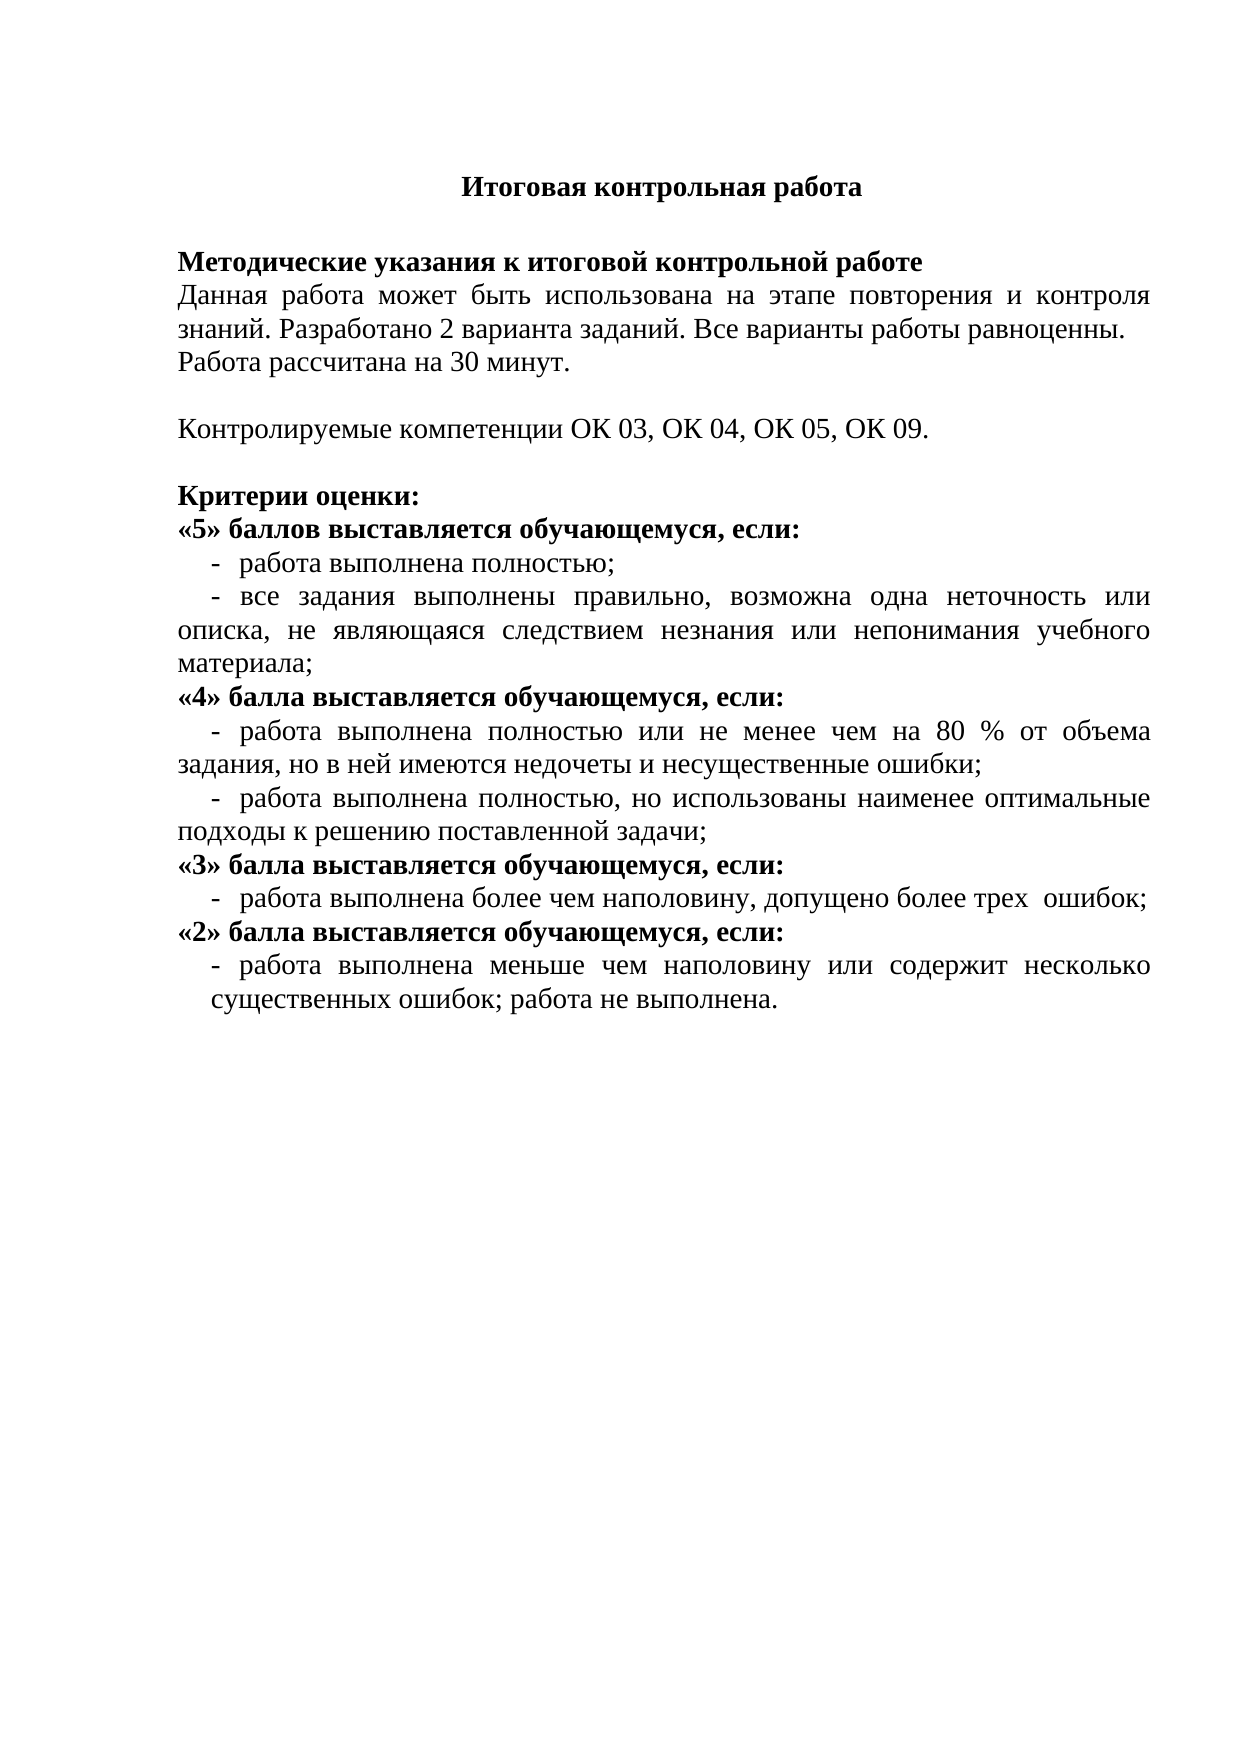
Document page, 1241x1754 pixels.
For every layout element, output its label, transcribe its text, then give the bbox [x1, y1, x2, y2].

list работа выполнена полностью; [211, 546, 1152, 579]
text «2» балла выставляется обучающемуся, если: [177, 914, 1029, 948]
text Итоговая контрольная работа [177, 143, 1146, 210]
text «3» балла выставляется обучающемуся, если: [177, 847, 1152, 881]
text «5» баллов выставляется обучающемуся, если: [177, 512, 1152, 546]
text «4» балла выставляется обучающемуся, если: [177, 680, 1152, 713]
text Контролируемые компетенции ОК 03, ОК 04, ОК 05, ОК 09. [177, 411, 1152, 445]
list работа выполнена более чем наполовину, допущено более трех ошибок; [177, 881, 1152, 914]
text Работа рассчитана на 30 минут. [177, 344, 1152, 378]
list работа выполнена меньше чем наполовину или содержит несколько существенных ошибок; работа не выполнена. [211, 948, 1152, 1015]
list все задания выполнены правильно, возможна одна неточность или описка, не являющаяся следствием незнания или непонимания учебного материала; [177, 579, 1152, 680]
list работа выполнена полностью или не менее чем на 80 % от объема задания, но в ней имеются недочеты и несущественные ошибки; [177, 713, 1152, 780]
text Данная работа может быть использована на этапе повторения и контроля знаний. Разработано 2 варианта заданий. Все варианты работы равноценны. [177, 277, 1152, 344]
list работа выполнена полностью, но использованы наименее оптимальные подходы к решению поставленной задачи; [177, 780, 1152, 847]
text Методические указания к итоговой контрольной работе [177, 244, 1152, 277]
text Критерии оценки: [177, 478, 1152, 512]
